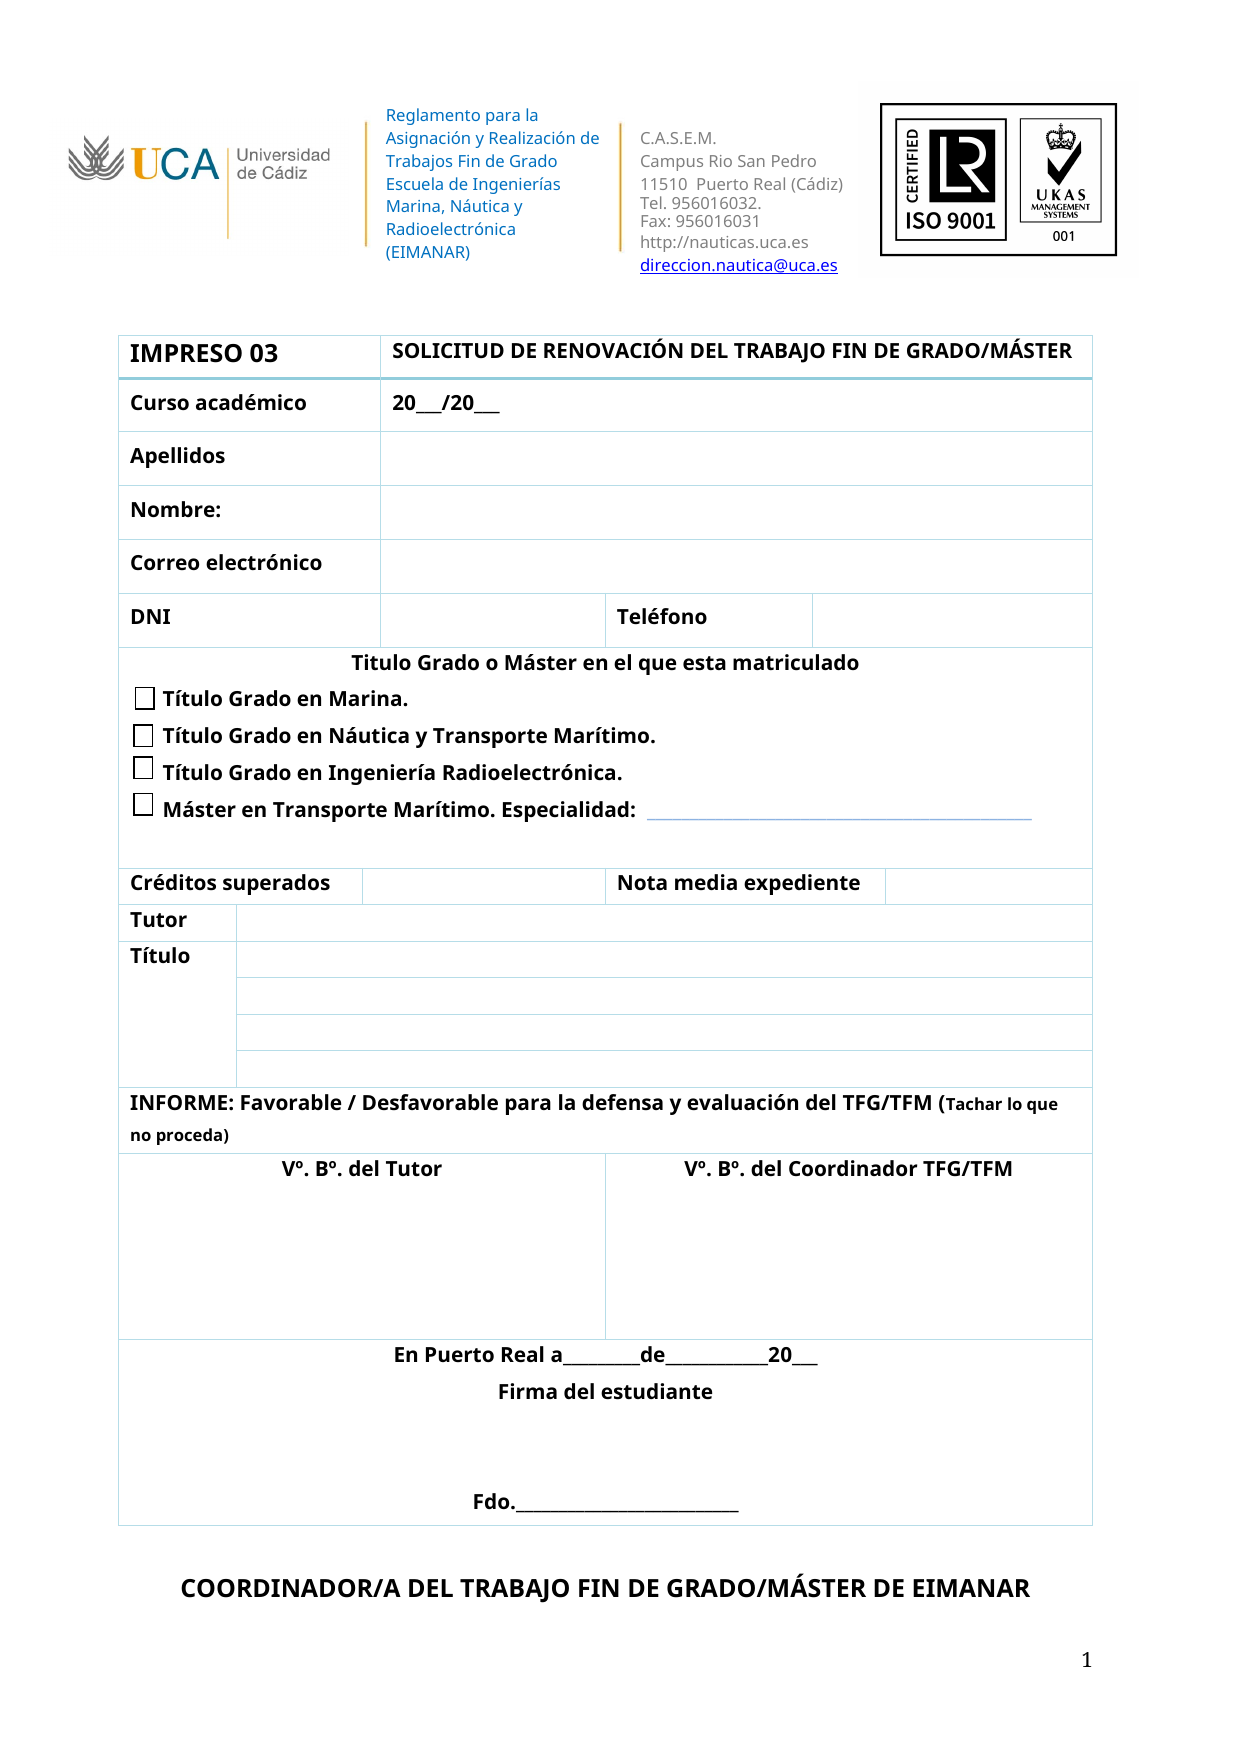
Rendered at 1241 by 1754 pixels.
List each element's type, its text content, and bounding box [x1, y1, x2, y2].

table_cell [381, 486, 1092, 539]
table_cell Vº. Bº. del Tutor [119, 1154, 605, 1339]
table_cell [237, 978, 1092, 1014]
table_cell [813, 594, 1092, 647]
table_cell En Puerto Real a_________de____________20___ Firma del estudiante Fdo.__________________________ [119, 1340, 1092, 1525]
table_cell Teléfono [606, 594, 812, 647]
table_header SOLICITUD DE RENOVACIÓN DEL TRABAJO FIN DE GRADO/MÁSTER [381, 336, 1092, 377]
table_cell Nota media expediente [606, 869, 885, 904]
table_cell INFORME: Favorable / Desfavorable para la defensa y evaluación del TFG/TFM (Tachar lo que no proceda) [119, 1088, 1092, 1153]
table_cell Vº. Bº. del Coordinador TFG/TFM [606, 1154, 1092, 1339]
text COORDINADOR/A DEL TRABAJO FIN DE GRADO/MÁSTER DE EIMANAR [118, 1570, 1093, 1604]
table_cell DNI [119, 594, 380, 647]
table_cell [886, 869, 1092, 904]
picture [363, 81, 371, 270]
table_cell Apellidos [119, 432, 380, 485]
table_cell [363, 869, 605, 904]
table_cell [237, 905, 1092, 941]
table_header IMPRESO 03 [119, 336, 380, 377]
table_cell [237, 1015, 1092, 1050]
table_cell Título [119, 942, 236, 1087]
table_cell Curso académico [119, 380, 380, 431]
table_cell Nombre: [119, 486, 380, 539]
table_cell 20___/20___ [381, 380, 1092, 431]
table_cell Créditos superados [119, 869, 362, 904]
table_cell [237, 942, 1092, 977]
table_cell [381, 432, 1092, 485]
table_cell Correo electrónico [119, 540, 380, 593]
table_cell [381, 540, 1092, 593]
table_cell [237, 1051, 1092, 1087]
picture [48, 118, 349, 256]
table_cell [381, 594, 605, 647]
table_cell Tutor [119, 905, 236, 941]
table_cell Titulo Grado o Máster en el que esta matriculado Título Grado en Marina. Título Grado en Náutica y Transporte Marítimo. Título Grado en Ingeniería Radioelectrónica. Máster en Transporte Marítimo. Especialidad: _____________________________________________ [119, 648, 1092, 867]
picture [617, 81, 625, 276]
picture [858, 81, 1139, 278]
